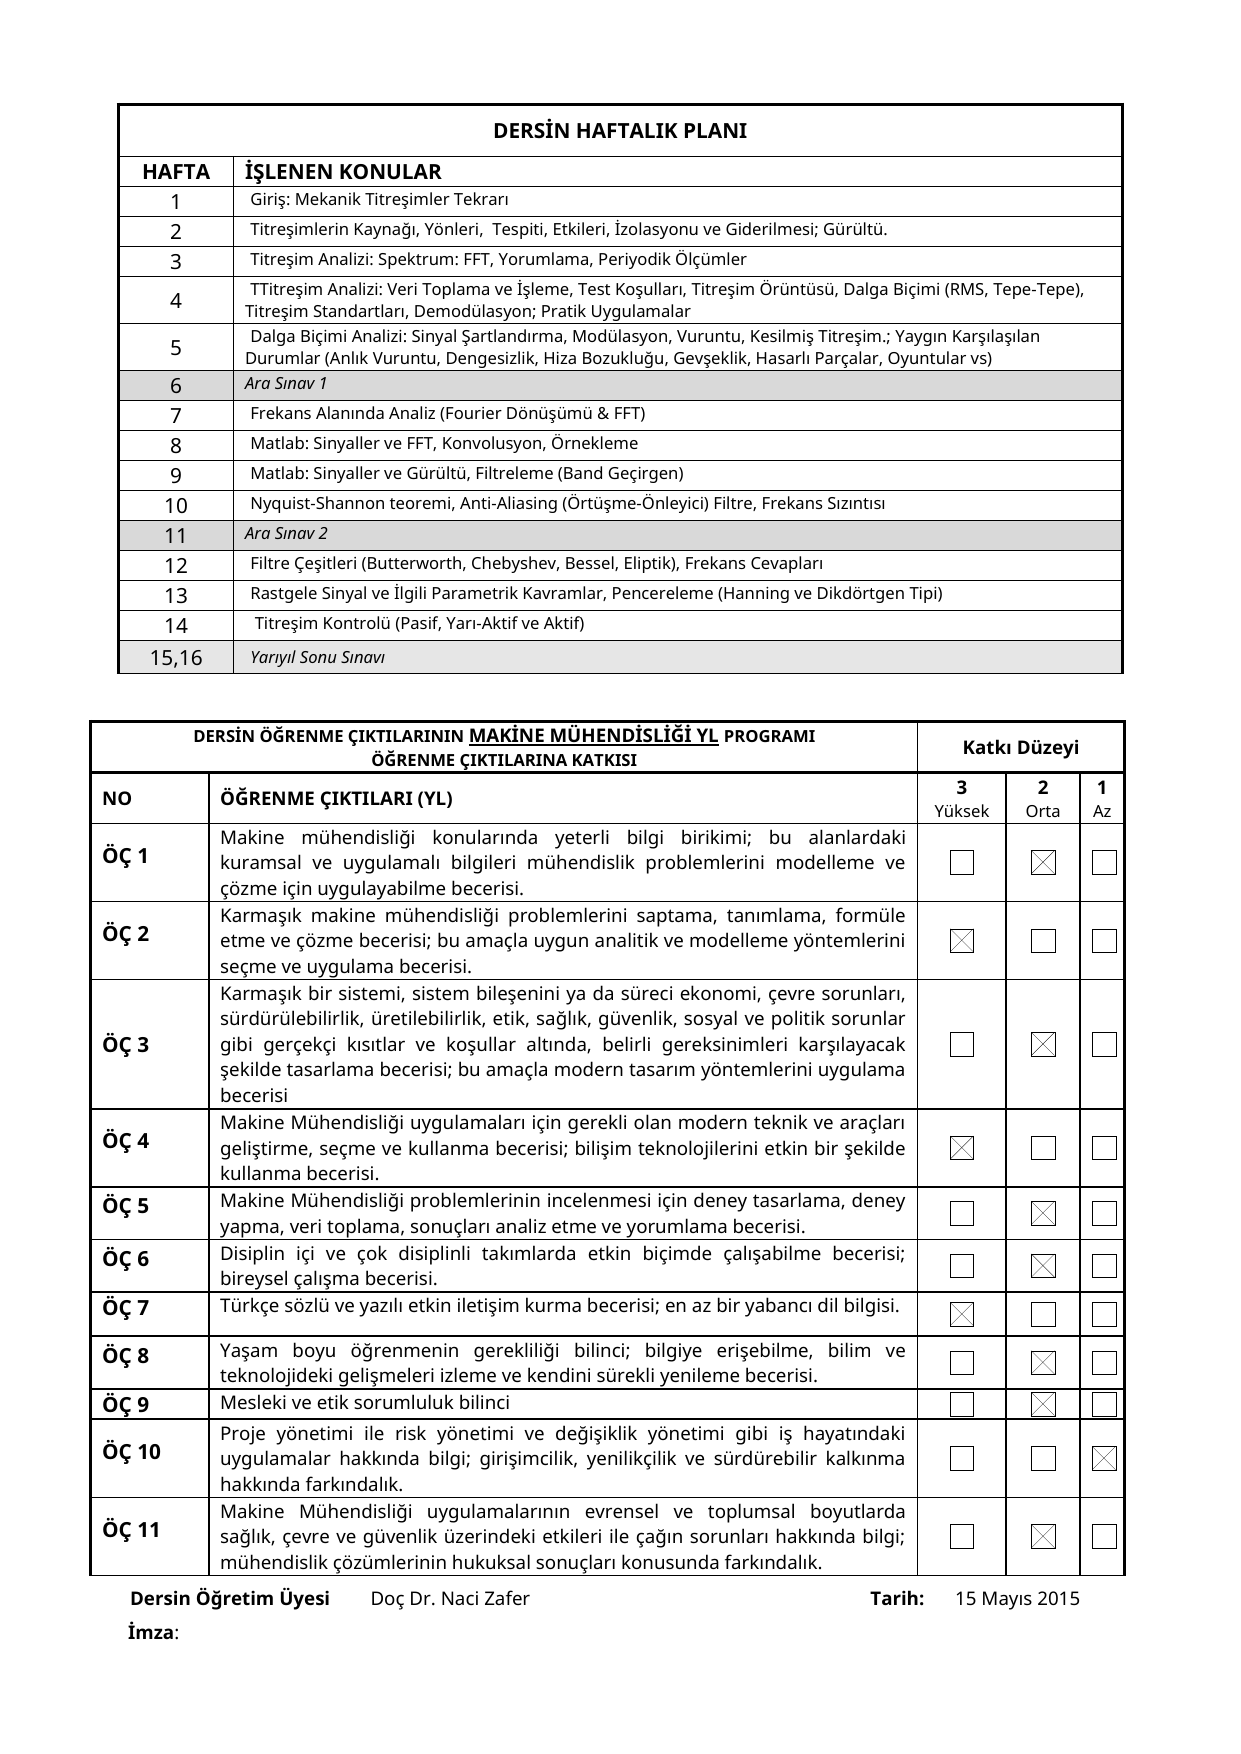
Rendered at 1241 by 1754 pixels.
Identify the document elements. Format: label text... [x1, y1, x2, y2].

table_cell 3 Yüksek [918, 774, 1005, 822]
table_cell ÖÇ 4 [92, 1110, 208, 1186]
table_cell [1007, 1188, 1079, 1238]
table_cell 15 Mayıs 2015 [939, 1575, 1165, 1619]
table_cell [1007, 980, 1079, 1108]
table_cell Karmaşık makine mühendisliği problemlerini saptama, tanımlama, formüle etme ve çözme becerisi; bu amaçla uygun analitik ve modelleme yöntemlerini seçme ve uygulama becerisi. [210, 902, 917, 979]
table_cell [1007, 1420, 1079, 1496]
table_cell 8 [120, 431, 233, 460]
table_cell ÖÇ 5 [92, 1188, 208, 1238]
table_cell [1007, 1293, 1079, 1335]
table_cell Titreşimlerin Kaynağı, Yönleri, Tespiti, Etkileri, İzolasyonu ve Giderilmesi; Gürültü. [234, 217, 1121, 246]
table_cell [1081, 824, 1123, 901]
table_cell Makine Mühendisliği uygulamalarının evrensel ve toplumsal boyutlarda sağlık, çevre ve güvenlik üzerindeki etkileri ile çağın sorunları hakkında bilgi; mühendislik çözümlerinin hukuksal sonuçları konusunda farkındalık. [210, 1498, 917, 1574]
table_cell Yarıyıl Sonu Sınavı [234, 641, 1121, 673]
table_cell 13 [120, 581, 233, 610]
table_cell Ara Sınav 1 [234, 371, 1121, 400]
table_cell [1081, 902, 1123, 979]
table_cell Makine Mühendisliği problemlerinin incelenmesi için deney tasarlama, deney yapma, veri toplama, sonuçları analiz etme ve yorumlama becerisi. [210, 1188, 917, 1238]
table_cell [918, 980, 1005, 1108]
table_cell [918, 1420, 1005, 1496]
table_cell [918, 824, 1005, 901]
table_cell [1007, 824, 1079, 901]
table_cell [1007, 1110, 1079, 1186]
table_header DERSİN HAFTALIK PLANI [120, 106, 1121, 156]
table_cell Ara Sınav 2 [234, 521, 1121, 550]
table_cell 1 Az [1081, 774, 1123, 822]
table_cell 10 [120, 491, 233, 520]
table_cell [1081, 1420, 1123, 1496]
table_cell 6 [120, 371, 233, 400]
table_cell [918, 1498, 1005, 1574]
table_cell NO [92, 774, 208, 822]
table_cell Doç Dr. Naci Zafer [355, 1576, 855, 1619]
table_cell [1081, 1240, 1123, 1291]
table_cell 3 [120, 247, 233, 276]
table_cell HAFTA [120, 157, 233, 186]
table_cell 11 [120, 521, 233, 550]
table_cell Proje yönetimi ile risk yönetimi ve değişiklik yönetimi gibi iş hayatındaki uygulamalar hakkında bilgi; girişimcilik, yenilikçilik ve sürdürebilir kalkınma hakkında farkındalık. [210, 1420, 917, 1496]
table_cell Titreşim Analizi: Spektrum: FFT, Yorumlama, Periyodik Ölçümler [234, 247, 1121, 276]
table_cell [1007, 1337, 1079, 1388]
table_cell [1081, 1337, 1123, 1388]
table_cell [918, 1110, 1005, 1186]
table_cell Nyquist-Shannon teoremi, Anti-Aliasing (Örtüşme-Önleyici) Filtre, Frekans Sızıntısı [234, 491, 1121, 520]
table_cell [1007, 1240, 1079, 1291]
table_cell [1007, 1498, 1079, 1574]
table_cell Mesleki ve etik sorumluluk bilinci [210, 1390, 917, 1418]
table_cell ÖÇ 11 [92, 1498, 208, 1574]
table_cell 1 [120, 187, 233, 216]
table_cell ÖÇ 7 [92, 1293, 208, 1335]
text İmza: [118, 1619, 1122, 1645]
table_cell ÖÇ 6 [92, 1240, 208, 1291]
table_cell [918, 902, 1005, 979]
table_cell Dersin Öğretim Üyesi [105, 1576, 355, 1619]
table_cell Makine mühendisliği konularında yeterli bilgi birikimi; bu alanlardaki kuramsal ve uygulamalı bilgileri mühendislik problemlerini modelleme ve çözme için uygulayabilme becerisi. [210, 824, 917, 901]
table_cell [918, 1337, 1005, 1388]
table_cell 4 [120, 277, 233, 323]
table_cell ÖÇ 8 [92, 1337, 208, 1388]
table_cell Karmaşık bir sistemi, sistem bileşenini ya da süreci ekonomi, çevre sorunları, sürdürülebilirlik, üretilebilirlik, etik, sağlık, güvenlik, sosyal ve politik sorunlar gibi gerçekçi kısıtlar ve koşullar altında, belirli gereksinimleri karşılayacak şekilde tasarlama becerisi; bu amaçla modern tasarım yöntemlerini uygulama becerisi [210, 980, 917, 1108]
table_cell 14 [120, 611, 233, 640]
table_cell İŞLENEN KONULAR [234, 157, 1121, 186]
table_cell [1081, 980, 1123, 1108]
table_cell [1081, 1390, 1123, 1418]
table_cell [1081, 1498, 1123, 1574]
table_cell Türkçe sözlü ve yazılı etkin iletişim kurma becerisi; en az bir yabancı dil bilgisi. [210, 1293, 917, 1335]
table_cell 12 [120, 551, 233, 580]
table_cell [1081, 1188, 1123, 1238]
table_cell [918, 1240, 1005, 1291]
table_cell 2 [120, 217, 233, 246]
table_cell [918, 1390, 1005, 1418]
table_cell Titreşim Kontrolü (Pasif, Yarı-Aktif ve Aktif) [234, 611, 1121, 640]
table_cell Yaşam boyu öğrenmenin gerekliliği bilinci; bilgiye erişebilme, bilim ve teknolojideki gelişmeleri izleme ve kendini sürekli yenileme becerisi. [210, 1337, 917, 1388]
table_cell ÖÇ 10 [92, 1420, 208, 1496]
table_cell Makine Mühendisliği uygulamaları için gerekli olan modern teknik ve araçları geliştirme, seçme ve kullanma becerisi; bilişim teknolojilerini etkin bir şekilde kullanma becerisi. [210, 1110, 917, 1186]
table_cell [1081, 1293, 1123, 1335]
table_header Katkı Düzeyi [918, 723, 1123, 771]
table_cell 15,16 [120, 641, 233, 673]
table_cell Rastgele Sinyal ve İlgili Parametrik Kavramlar, Pencereleme (Hanning ve Dikdörtgen Tipi) [234, 581, 1121, 610]
table_cell ÖÇ 1 [92, 824, 208, 901]
table_cell ÖĞRENME ÇIKTILARI (YL) [210, 774, 917, 822]
table_cell 5 [120, 324, 233, 370]
table_cell Filtre Çeşitleri (Butterworth, Chebyshev, Bessel, Eliptik), Frekans Cevapları [234, 551, 1121, 580]
table_cell ÖÇ 3 [92, 980, 208, 1108]
table_cell ÖÇ 9 [92, 1390, 208, 1418]
table_cell TTitreşim Analizi: Veri Toplama ve İşleme, Test Koşulları, Titreşim Örüntüsü, Dalga Biçimi (RMS, Tepe-Tepe), Titreşim Standartları, Demodülasyon; Pratik Uygulamalar [234, 277, 1121, 323]
table_cell 9 [120, 461, 233, 490]
table_cell Giriş: Mekanik Titreşimler Tekrarı [234, 187, 1121, 216]
table_cell ÖÇ 2 [92, 902, 208, 979]
table_cell Frekans Alanında Analiz (Fourier Dönüşümü & FFT) [234, 401, 1121, 430]
table_cell Matlab: Sinyaller ve Gürültü, Filtreleme (Band Geçirgen) [234, 461, 1121, 490]
table_header DERSİN ÖĞRENME ÇIKTILARININ MAKİNE MÜHENDİSLİĞİ YL PROGRAMI ÖĞRENME ÇIKTILARINA KATKISI [92, 723, 917, 771]
table_cell 7 [120, 401, 233, 430]
table_cell Matlab: Sinyaller ve FFT, Konvolusyon, Örnekleme [234, 431, 1121, 460]
table_cell Tarih: [855, 1576, 939, 1619]
table_cell 2 Orta [1007, 774, 1079, 822]
table_cell [1081, 1110, 1123, 1186]
table_cell [918, 1293, 1005, 1335]
table_cell [918, 1188, 1005, 1238]
table_cell Dalga Biçimi Analizi: Sinyal Şartlandırma, Modülasyon, Vuruntu, Kesilmiş Titreşim.; Yaygın Karşılaşılan Durumlar (Anlık Vuruntu, Dengesizlik, Hiza Bozukluğu, Gevşeklik, Hasarlı Parçalar, Oyuntular vs) [234, 324, 1121, 370]
table_cell [1007, 1390, 1079, 1418]
table_cell Disiplin içi ve çok disiplinli takımlarda etkin biçimde çalışabilme becerisi; bireysel çalışma becerisi. [210, 1240, 917, 1291]
table_cell [1007, 902, 1079, 979]
